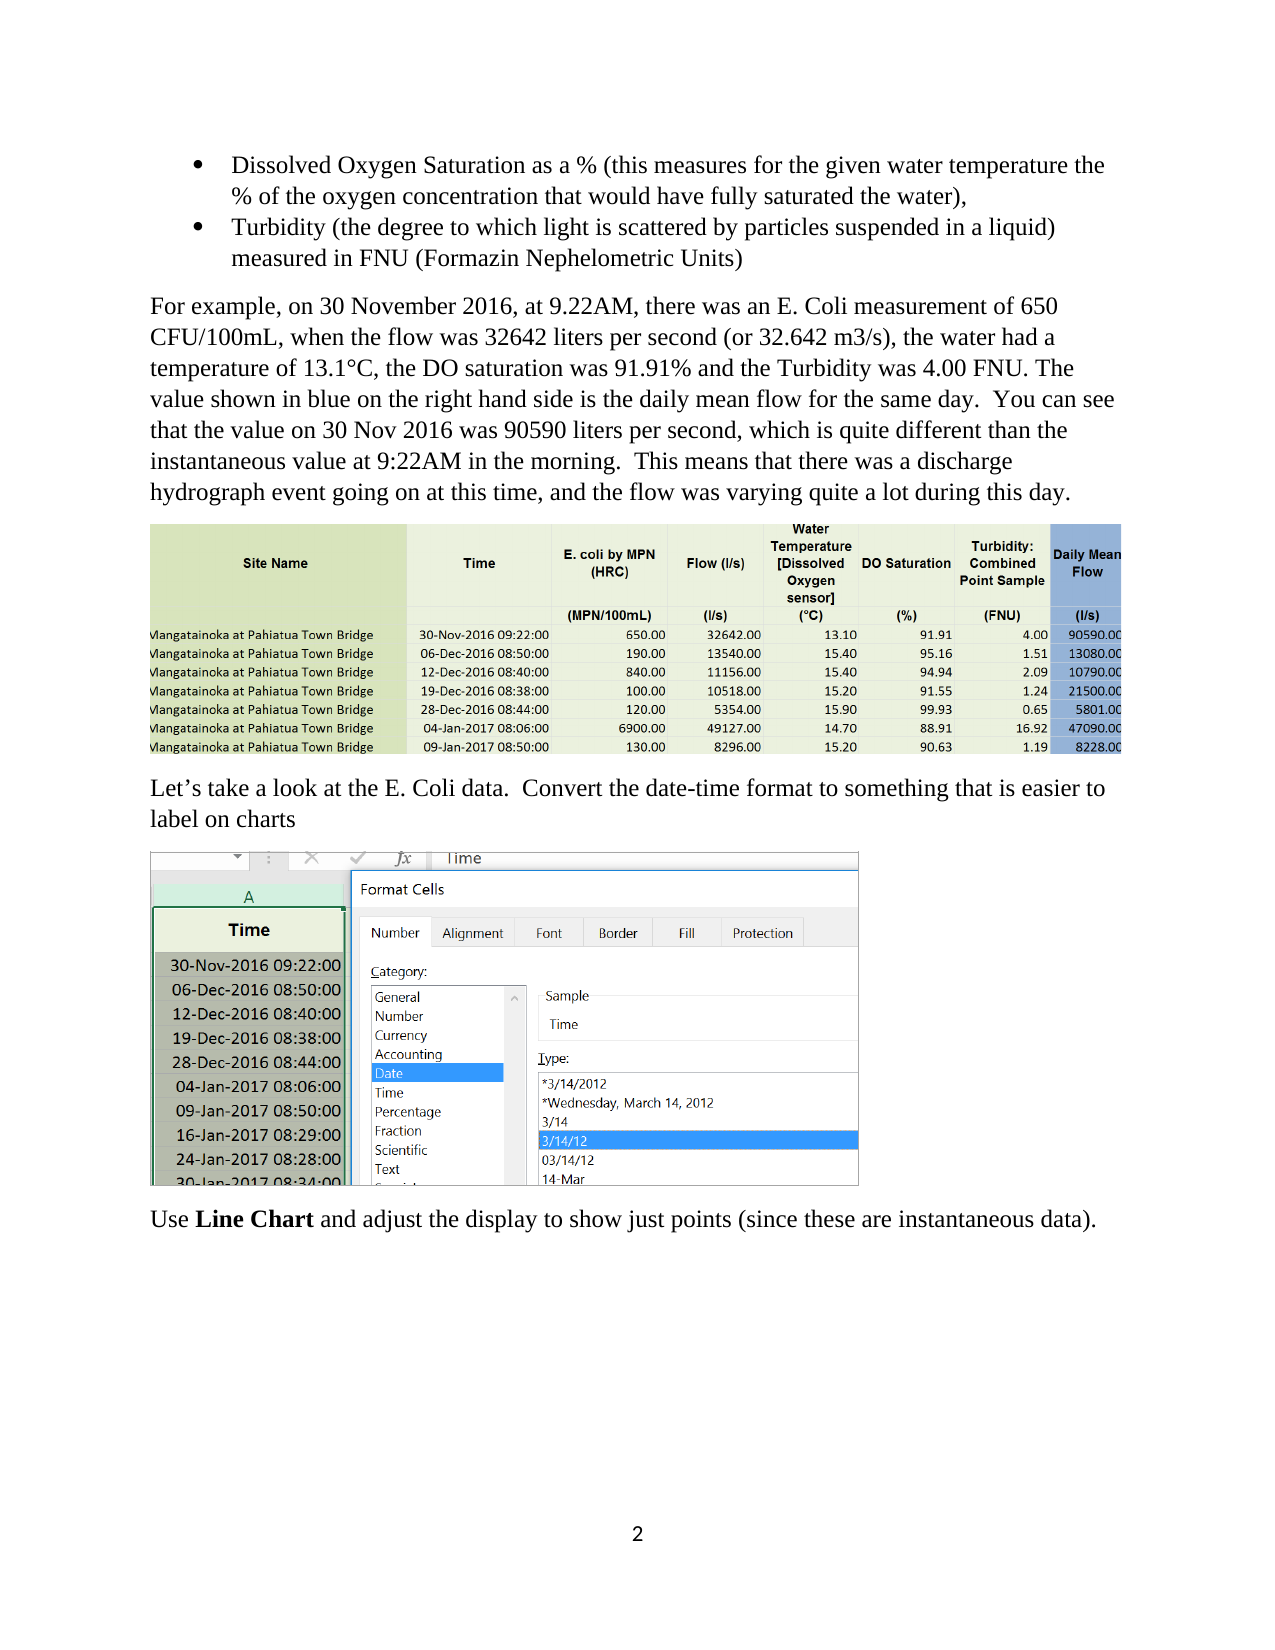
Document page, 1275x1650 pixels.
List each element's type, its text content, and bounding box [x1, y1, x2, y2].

list Dissolved Oxygen Saturation as a % (this measures for the given water temperature the % of the oxygen concentration that would have fully saturated the water), [194, 150, 1125, 210]
picture [151, 853, 858, 1185]
text For example, on 30 November 2016, at 9.22AM, there was an E. Coli measurement of 650 CFU/100mL, when the flow was 32642 liters per second (or 32.642 m3/s), the water had a temperature of 13.1°C, the DO saturation was 91.91% and the Turbidity was 4.00 FNU. The value shown in blue on the right hand side is the daily mean flow for the same day. You can see that the value on 30 Nov 2016 was 90590 liters per second, which is quite different than the instantaneous value at 9:22AM in the morning. This means that there was a discharge hydrograph event going on at this time, and the flow was varying quite a lot during this day. [150, 291, 1125, 506]
text Let’s take a look at the E. Coli data. Convert the date-time format to something that is easier to label on charts [150, 773, 1125, 832]
text Use Line Chart and adjust the display to show just points (since these are instantaneous data). [150, 1204, 1125, 1233]
picture [150, 524, 1122, 754]
list Turbidity (the degree to which light is scattered by particles suspended in a liquid) measured in FNU (Formazin Nephelometric Units) [194, 212, 1125, 272]
